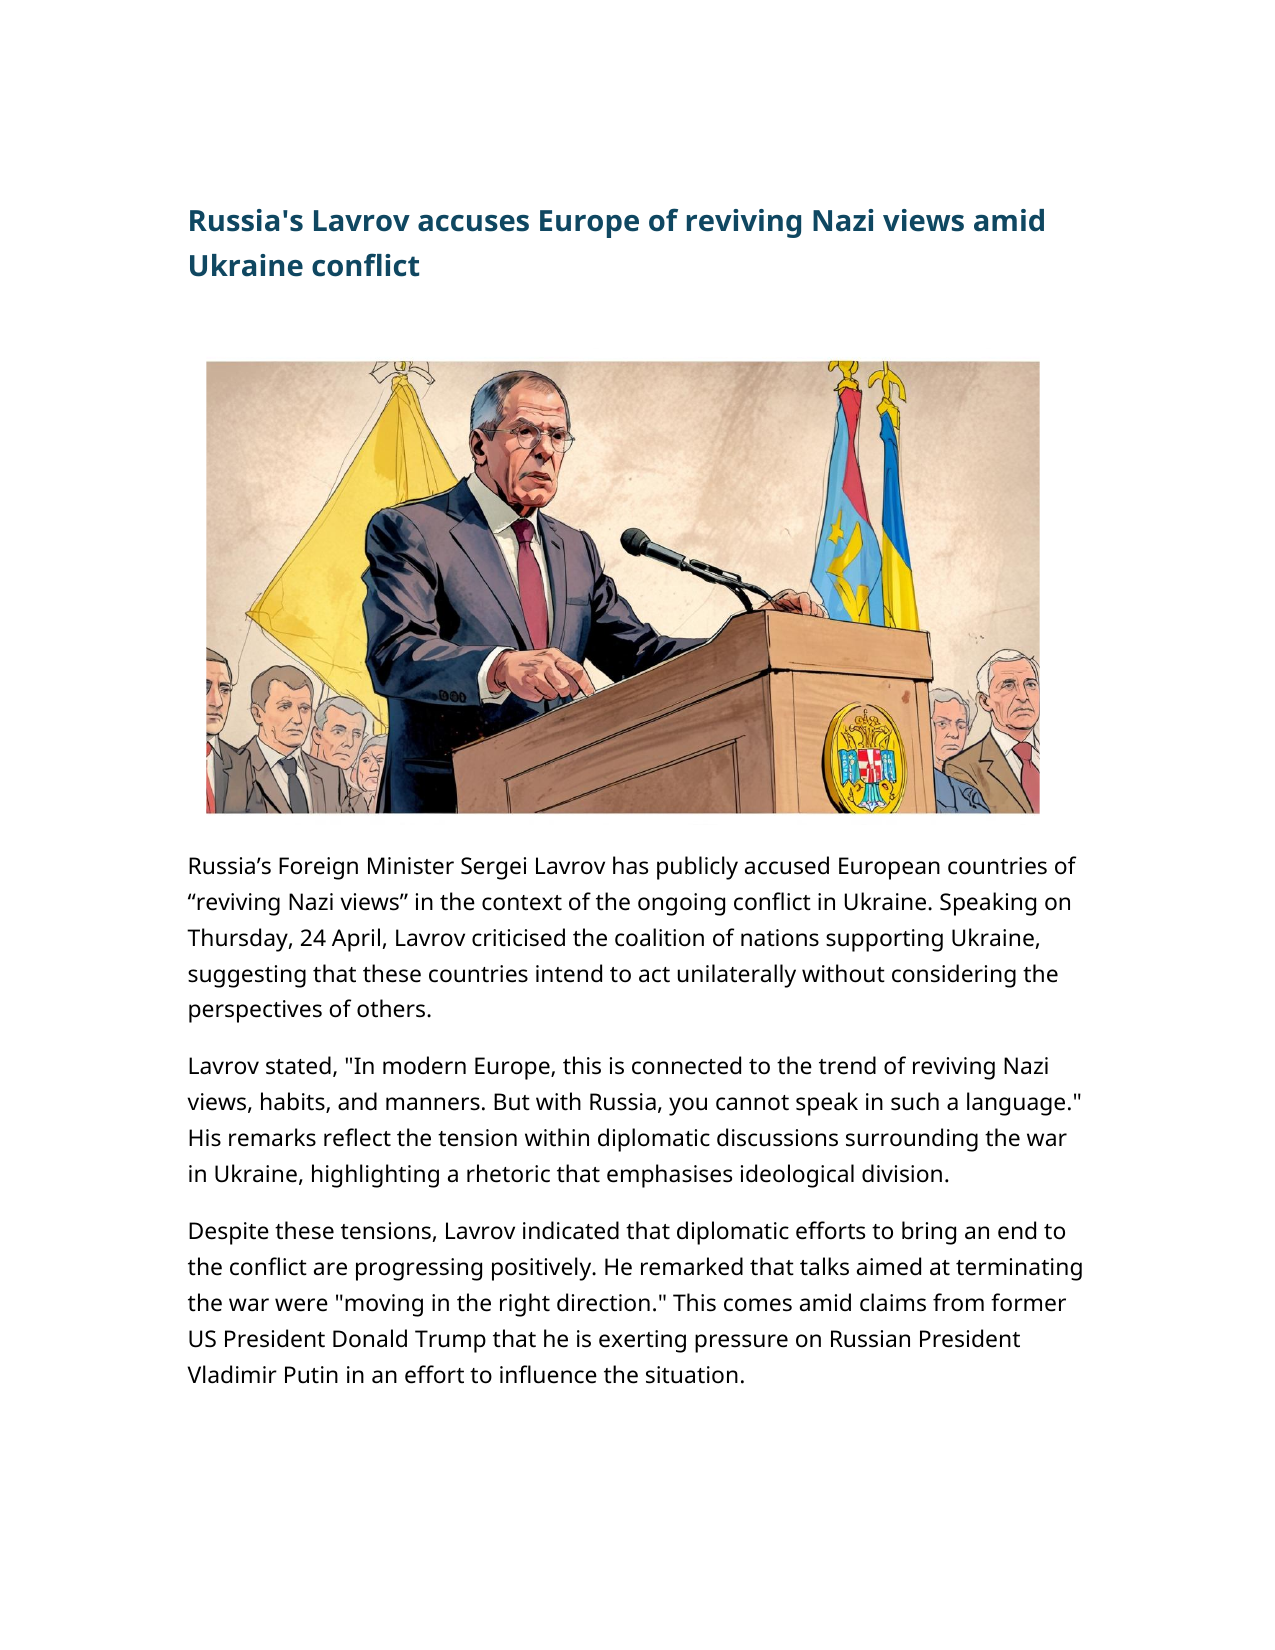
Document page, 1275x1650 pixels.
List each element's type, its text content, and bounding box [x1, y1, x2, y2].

picture [206, 348, 1040, 825]
text Lavrov stated, "In modern Europe, this is connected to the trend of reviving Nazi views, habits, and manners. But with Russia, you cannot speak in such a language." His remarks reflect the tension within diplomatic discussions surrounding the war in Ukraine, highlighting a rhetoric that emphasises ideological division. [187, 1050, 1087, 1189]
text Russia’s Foreign Minister Sergei Lavrov has publicly accused European countries of “reviving Nazi views” in the context of the ongoing conflict in Ukraine. Speaking on Thursday, 24 April, Lavrov criticised the coalition of nations supporting Ukraine, suggesting that these countries intend to act unilaterally without considering the perspectives of others. [187, 850, 1087, 1025]
subtitle Russia's Lavrov accuses Europe of reviving Nazi views amid Ukraine conflict [187, 200, 1087, 285]
text Despite these tensions, Lavrov indicated that diplomatic efforts to bring an end to the conflict are progressing positively. He remarked that talks aimed at terminating the war were "moving in the right direction." This comes amid claims from former US President Donald Trump that he is exerting pressure on Russian President Vladimir Putin in an effort to influence the situation. [187, 1215, 1087, 1390]
